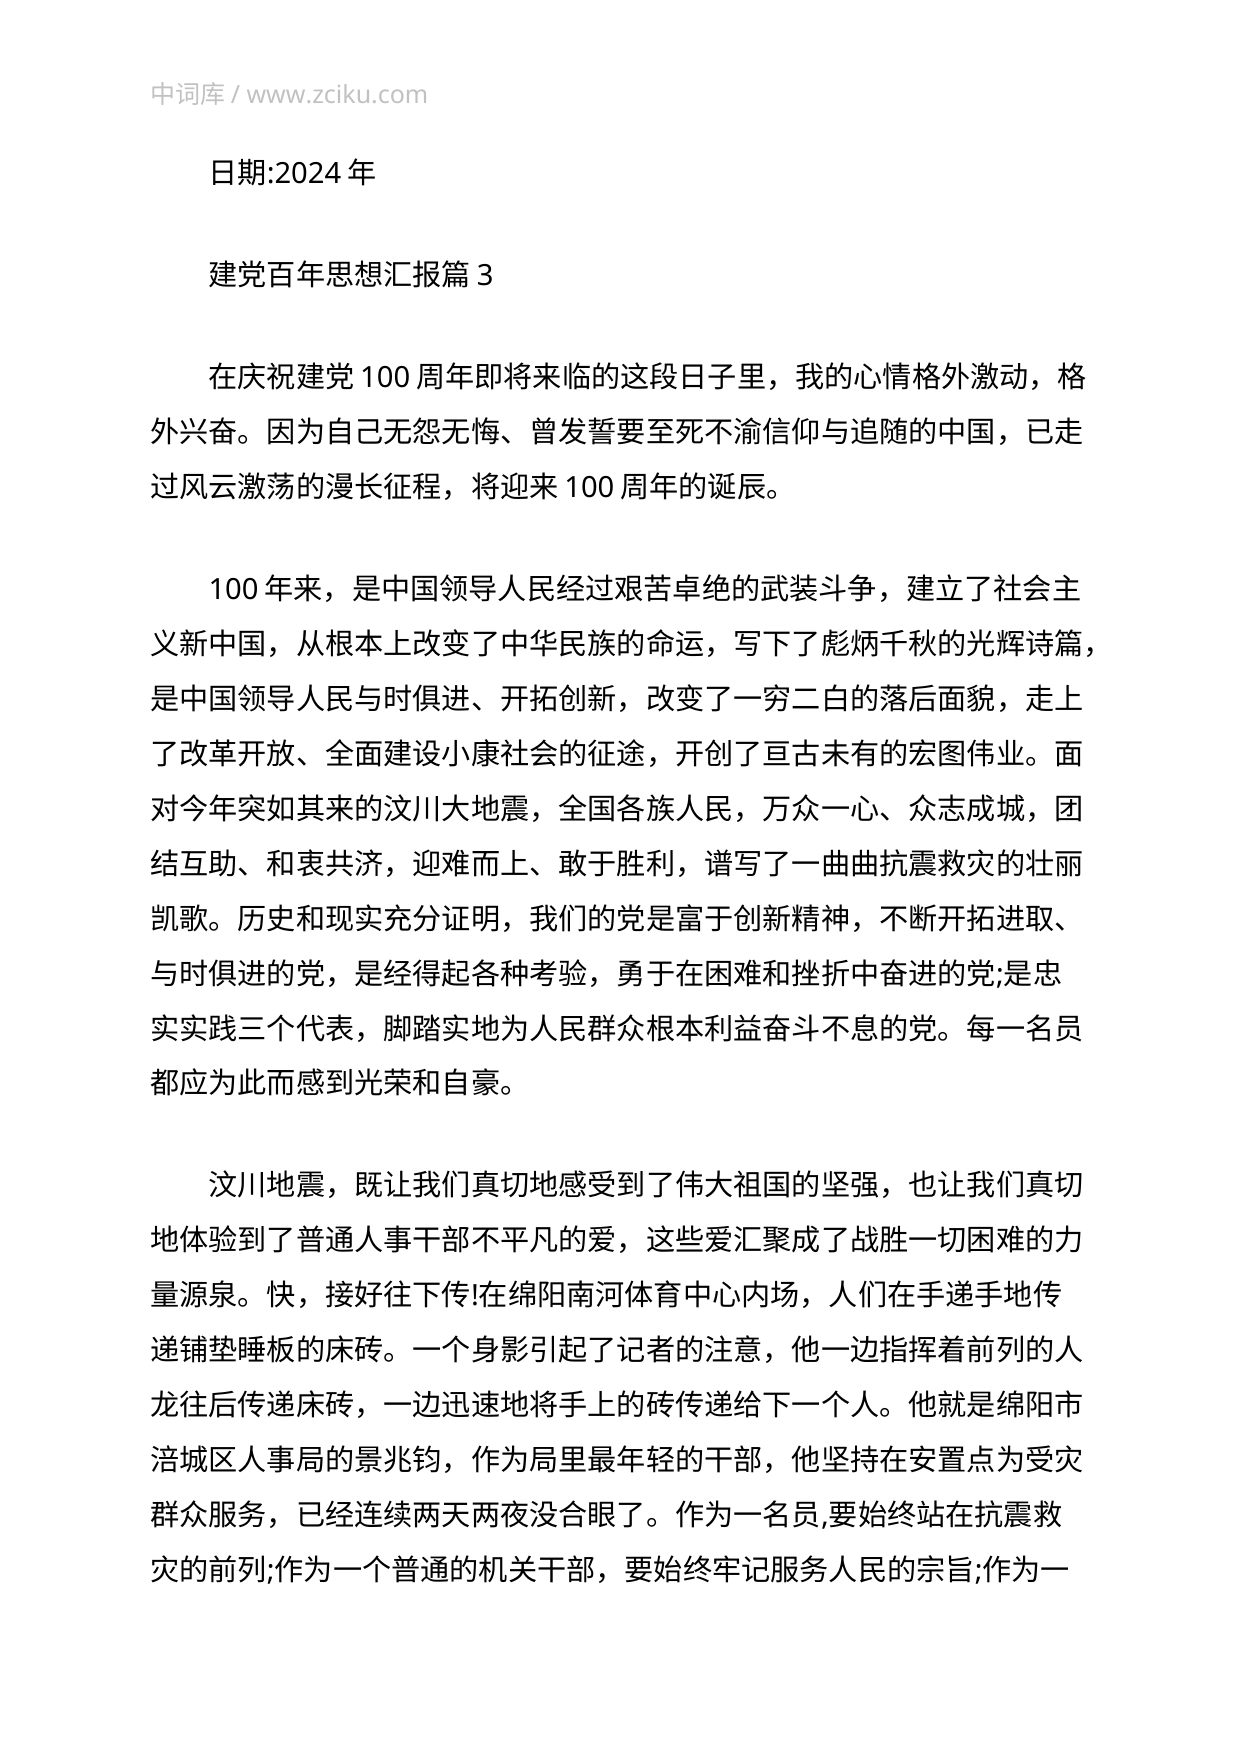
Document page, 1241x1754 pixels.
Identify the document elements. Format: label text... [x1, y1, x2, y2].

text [150, 1162, 1090, 1589]
text 日期:2024年 [150, 150, 1090, 192]
text 在庆祝建党100周年即将来临的这段日子里，我的心情格外激动，格外兴奋。因为自己无怨无悔、曾发誓要至死不渝信仰与追随的中国，已走过风云激荡的漫长征程，将迎来100周年的诞辰。 [150, 354, 1090, 506]
text 100年来，是中国领导人民经过艰苦卓绝的武装斗争，建立了社会主义新中国，从根本上改变了中华民族的命运，写下了彪炳千秋的光辉诗篇，是中国领导人民与时俱进、开拓创新，改变了一穷二白的落后面貌，走上了改革开放、全面建设小康社会的征途，开创了亘古未有的宏图伟业。面对今年突如其来的汶川大地震，全国各族人民，万众一心、众志成城，团结互助、和衷共济，迎难而上、敢于胜利，谱写了一曲曲抗震救灾的壮丽凯歌。历史和现实充分证明，我们的党是富于创新精神，不断开拓进取、与时俱进的党，是经得起各种考验，勇于在困难和挫折中奋进的党;是忠实实践三个代表，脚踏实地为人民群众根本利益奋斗不息的党。每一名员都应为此而感到光荣和自豪。 [150, 566, 1090, 1102]
text 建党百年思想汇报篇3 [150, 252, 1090, 294]
